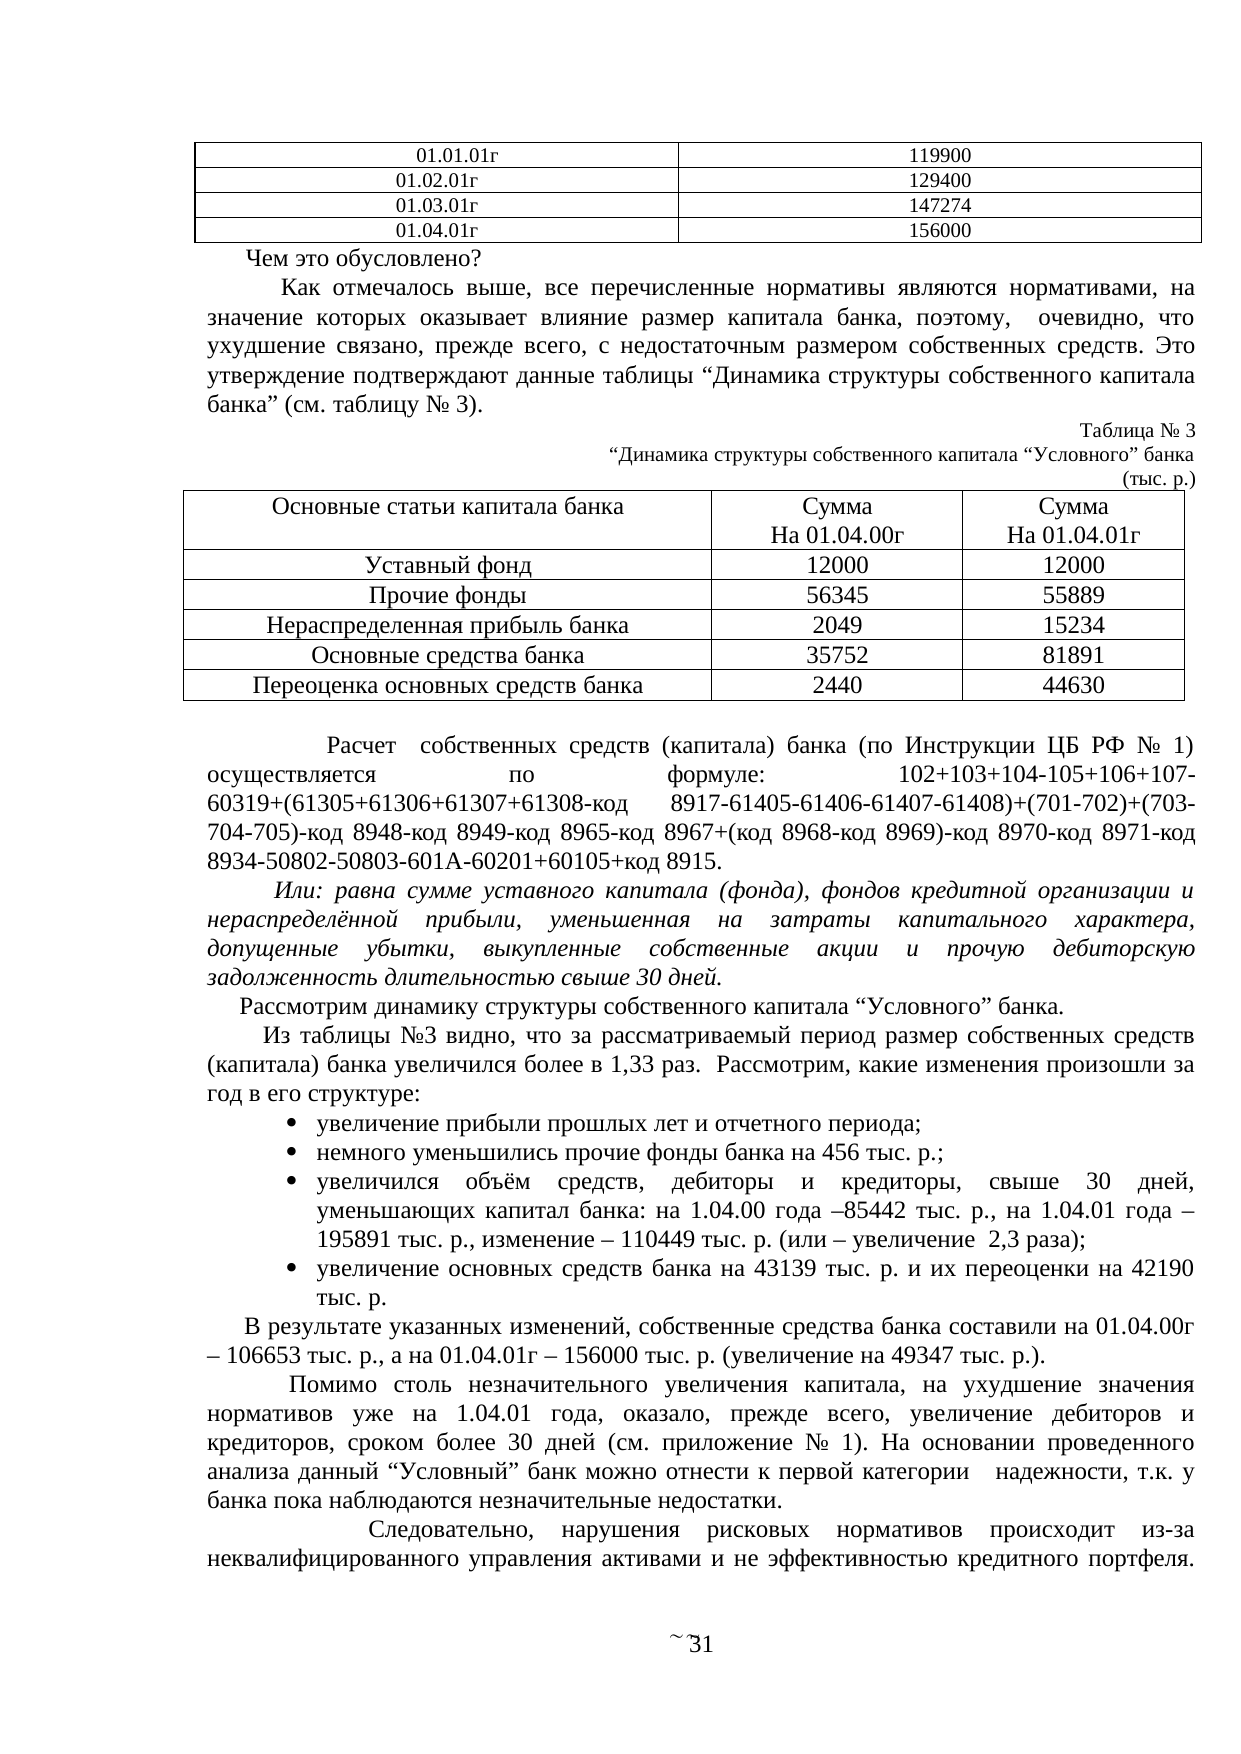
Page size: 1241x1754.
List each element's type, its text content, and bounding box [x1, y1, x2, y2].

table_header Сумма На 01.04.01г [963, 491, 1184, 549]
table_cell 12000 [712, 550, 962, 579]
table_cell 129400 [679, 168, 1201, 192]
text Или: равна сумме уставного капитала (фонда), фондов кредитной организации и нераспределённой прибыли, уменьшенная на затраты капитального характера, допущенные убытки, выкупленные собственные акции и прочую дебиторскую задолженность длительностью свыше 30 дней. [207, 875, 1196, 991]
table_cell 81891 [963, 640, 1184, 669]
table_header Сумма На 01.04.00г [712, 491, 962, 549]
text Чем это обусловлено? [207, 243, 1196, 272]
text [207, 1514, 1196, 1572]
text Таблица № 3 [207, 418, 1196, 442]
table_cell 2440 [712, 670, 962, 699]
table_cell Основные средства банка [184, 640, 711, 669]
table_cell 55889 [963, 580, 1184, 609]
text Как отмечалось выше, все перечисленные нормативы являются нормативами, на значение которых оказывает влияние размер капитала банка, поэтому, очевидно, что ухудшение связано, прежде всего, с недостаточным размером собственных средств. Это утверждение подтверждают данные таблицы “Динамика структуры собственного капитала банка” (см. таблицу № 3). [207, 272, 1196, 418]
table_cell Нераспределенная прибыль банка [184, 610, 711, 639]
table_cell 12000 [963, 550, 1184, 579]
text Расчет собственных средств (капитала) банка (по Инструкции ЦБ РФ № 1) осуществляется по формуле: 102+103+104-105+106+107-60319+(61305+61306+61307+61308-код 8917-61405-61406-61407-61408)+(701-702)+(703-704-705)-код 8948-код 8949-код 8965-код 8967+(код 8968-код 8969)-код 8970-код 8971-код 8934-50802-50803-601А-60201+60105+код 8915. [207, 729, 1196, 875]
table_cell Переоценка основных средств банка [184, 670, 711, 699]
list увеличение прибыли прошлых лет и отчетного периода; [287, 1107, 1196, 1136]
text Из таблицы №3 видно, что за рассматриваемый период размер собственных средств (капитала) банка увеличился более в 1,33 раз. Рассмотрим, какие изменения произошли за год в его структуре: [207, 1020, 1196, 1107]
table_cell Прочие фонды [184, 580, 711, 609]
list немного уменьшились прочие фонды банка на 456 тыс. р.; [287, 1136, 1196, 1166]
table_cell 119900 [679, 143, 1201, 167]
text Помимо столь незначительного увеличения капитала, на ухудшение значения нормативов уже на 1.04.01 года, оказало, прежде всего, увеличение дебиторов и кредиторов, сроком более 30 дней (см. приложение № 1). На основании проведенного анализа данный “Условный” банк можно отнести к первой категории надежности, т.к. у банка пока наблюдаются незначительные недостатки. [207, 1369, 1196, 1514]
table_cell 01.03.01г [196, 193, 678, 217]
table_cell 2049 [712, 610, 962, 639]
table_cell 01.01.01г [196, 143, 678, 167]
table_cell 56345 [712, 580, 962, 609]
table_cell Уставный фонд [184, 550, 711, 579]
table_cell 44630 [963, 670, 1184, 699]
table_header Основные статьи капитала банка [184, 491, 711, 549]
text Рассмотрим динамику структуры собственного капитала “Условного” банка. [207, 991, 1196, 1020]
text “Динамика структуры собственного капитала “Условного” банка [207, 442, 1196, 466]
list увеличение основных средств банка на 43139 тыс. р. и их переоценки на 42190 тыс. р. [287, 1253, 1196, 1311]
text В результате указанных изменений, собственные средства банка составили на 01.04.00г – 106653 тыс. р., а на 01.04.01г – 156000 тыс. р. (увеличение на 49347 тыс. р.). [207, 1311, 1196, 1369]
table_cell 156000 [679, 218, 1201, 242]
table_cell 35752 [712, 640, 962, 669]
table_cell 01.04.01г [196, 218, 678, 242]
list увеличился объём средств, дебиторы и кредиторы, свыше 30 дней, уменьшающих капитал банка: на 1.04.00 года –85442 тыс. р., на 1.04.01 года – 195891 тыс. р., изменение – 110449 тыс. р. (или – увеличение 2,3 раза); [287, 1166, 1196, 1253]
text (тыс. р.) [207, 466, 1196, 490]
table_cell 01.02.01г [196, 168, 678, 192]
table_cell 15234 [963, 610, 1184, 639]
table_cell 147274 [679, 193, 1201, 217]
